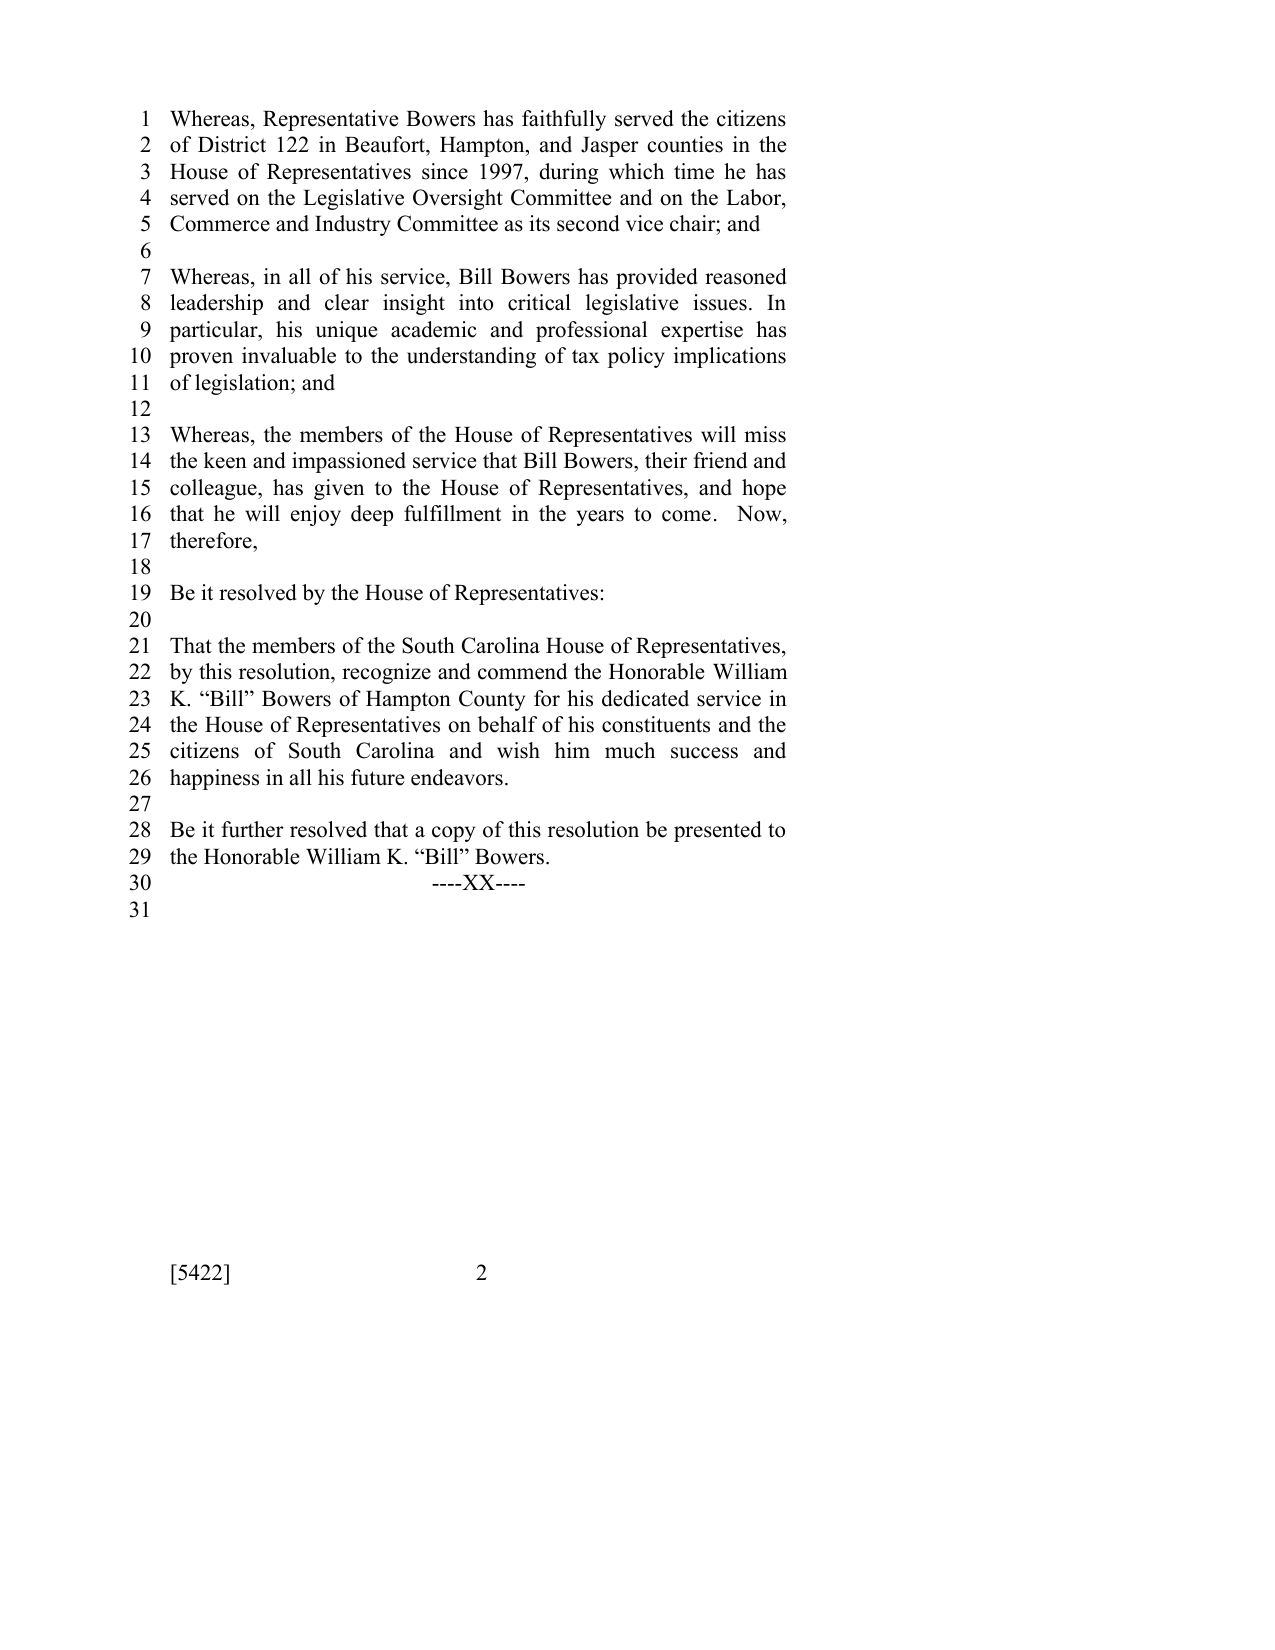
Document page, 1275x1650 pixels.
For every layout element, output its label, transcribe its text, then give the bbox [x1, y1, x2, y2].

text Whereas, Representative Bowers has faithfully served the citizens of District 122 in Beaufort, Hampton, and Jasper counties in the House of Representatives since 1997, during which time he has served on the Legislative Oversight Committee and on the Labor, Commerce and Industry Committee as its second vice chair; and [169, 105, 787, 237]
text That the members of the South Carolina House of Representatives, by this resolution, recognize and commend the Honorable William K. “Bill” Bowers of Hampton County for his dedicated service in the House of Representatives on behalf of his constituents and the citizens of South Carolina and wish him much success and happiness in all his future endeavors. [169, 632, 787, 790]
text Be it further resolved that a copy of this resolution be presented to the Honorable William K. “Bill” Bowers. [169, 817, 787, 869]
text Be it resolved by the House of Representatives: [169, 579, 787, 606]
text Whereas, the members of the House of Representatives will miss the keen and impassioned service that Bill Bowers, their friend and colleague, has given to the House of Representatives, and hope that he will enjoy deep fulfillment in the years to come. Now, therefore, [169, 421, 787, 553]
text Whereas, in all of his service, Bill Bowers has provided reasoned leadership and clear insight into critical legislative issues. In particular, his unique academic and professional expertise has proven invaluable to the understanding of tax policy implications of legislation; and [169, 263, 787, 395]
text ----XX---- [169, 869, 787, 896]
